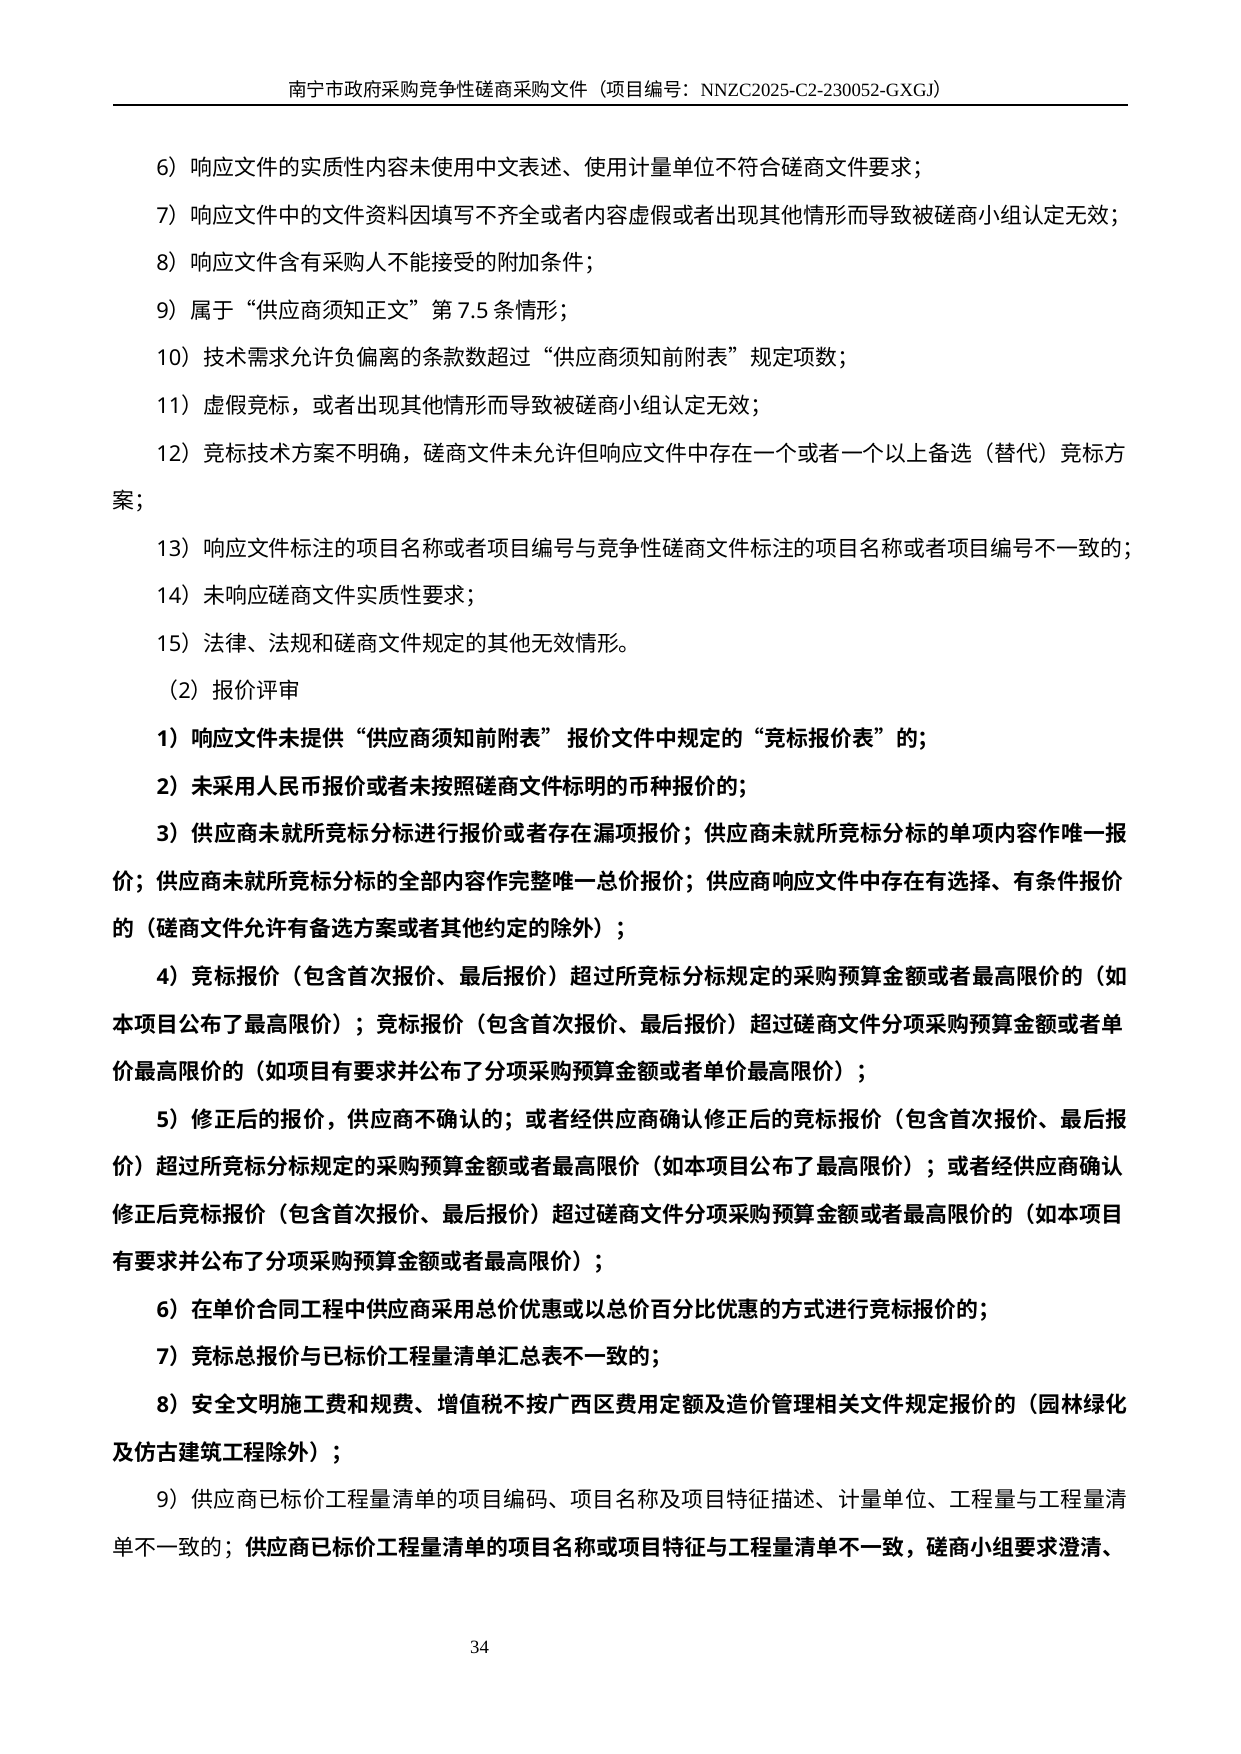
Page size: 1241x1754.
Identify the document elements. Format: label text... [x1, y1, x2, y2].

text 9）属于“供应商须知正文”第7.5条情形； [112, 293, 1128, 324]
text 13）响应文件标注的项目名称或者项目编号与竞争性磋商文件标注的项目名称或者项目编号不一致的； [112, 531, 1128, 562]
text （2）报价评审 [112, 673, 1128, 705]
text 6）响应文件的实质性内容未使用中文表述、使用计量单位不符合磋商文件要求； [112, 150, 1128, 182]
text 1）响应文件未提供“供应商须知前附表” 报价文件中规定的“竞标报价表”的； [112, 721, 1128, 753]
text 7）竞标总报价与已标价工程量清单汇总表不一致的； [112, 1339, 1128, 1371]
text 3）供应商未就所竞标分标进行报价或者存在漏项报价；供应商未就所竞标分标的单项内容作唯一报价；供应商未就所竞标分标的全部内容作完整唯一总价报价；供应商响应文件中存在有选择、有条件报价的（磋商文件允许有备选方案或者其他约定的除外）； [112, 816, 1128, 943]
text 10）技术需求允许负偏离的条款数超过“供应商须知前附表”规定项数； [112, 340, 1128, 372]
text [112, 1482, 1128, 1561]
text 7）响应文件中的文件资料因填写不齐全或者内容虚假或者出现其他情形而导致被磋商小组认定无效； [112, 198, 1128, 229]
text 11）虚假竞标，或者出现其他情形而导致被磋商小组认定无效； [112, 388, 1128, 420]
text 8）响应文件含有采购人不能接受的附加条件； [112, 245, 1128, 277]
text 15）法律、法规和磋商文件规定的其他无效情形。 [112, 626, 1128, 658]
text 8）安全文明施工费和规费、增值税不按广西区费用定额及造价管理相关文件规定报价的（园林绿化及仿古建筑工程除外）； [112, 1387, 1128, 1466]
text 4）竞标报价（包含首次报价、最后报价）超过所竞标分标规定的采购预算金额或者最高限价的（如本项目公布了最高限价）；竞标报价（包含首次报价、最后报价）超过磋商文件分项采购预算金额或者单价最高限价的（如项目有要求并公布了分项采购预算金额或者单价最高限价）； [112, 959, 1128, 1086]
text 5）修正后的报价，供应商不确认的；或者经供应商确认修正后的竞标报价（包含首次报价、最后报价）超过所竞标分标规定的采购预算金额或者最高限价（如本项目公布了最高限价）；或者经供应商确认修正后竞标报价（包含首次报价、最后报价）超过磋商文件分项采购预算金额或者最高限价的（如本项目有要求并公布了分项采购预算金额或者最高限价）； [112, 1102, 1128, 1276]
text 12）竞标技术方案不明确，磋商文件未允许但响应文件中存在一个或者一个以上备选（替代）竞标方案； [112, 436, 1128, 515]
text 6）在单价合同工程中供应商采用总价优惠或以总价百分比优惠的方式进行竞标报价的； [112, 1292, 1128, 1323]
text 2）未采用人民币报价或者未按照磋商文件标明的币种报价的； [112, 769, 1128, 801]
text 14）未响应磋商文件实质性要求； [112, 578, 1128, 610]
